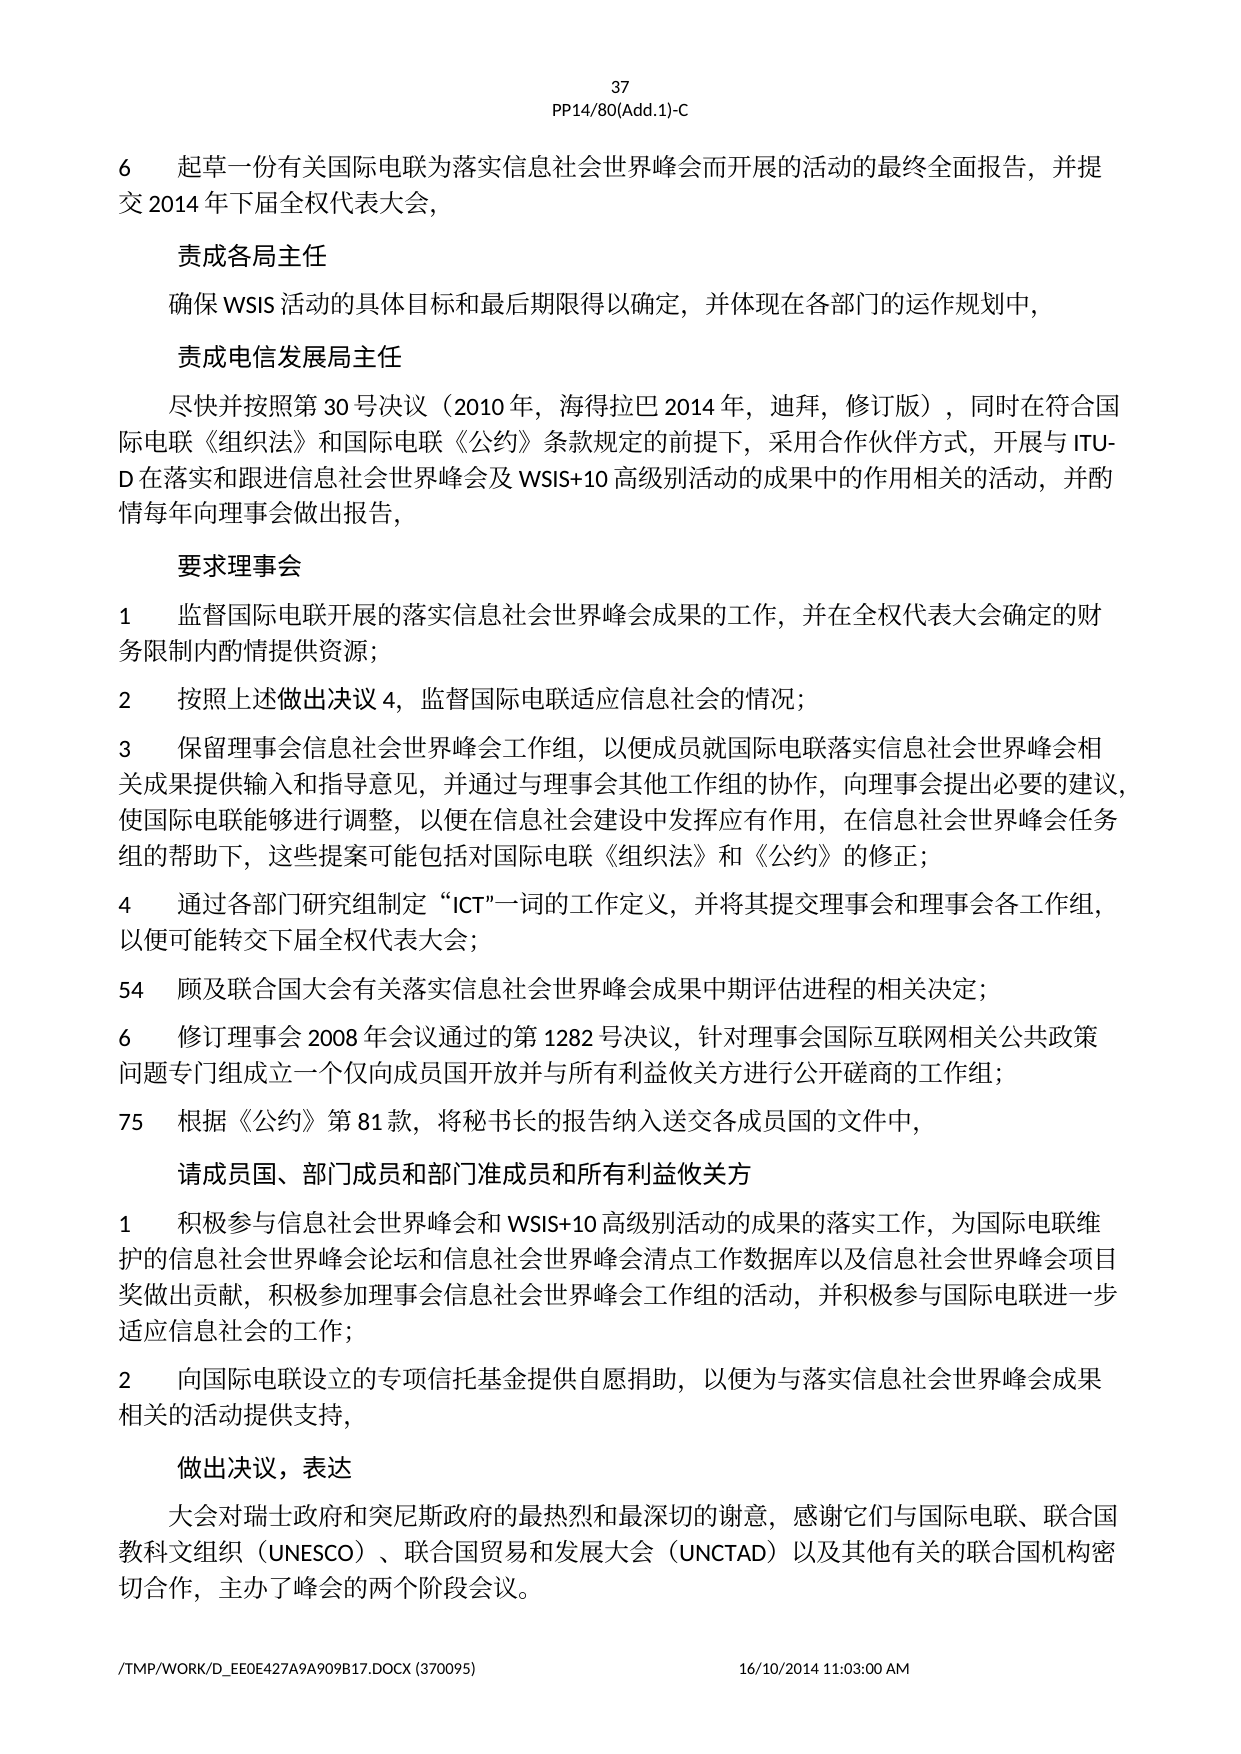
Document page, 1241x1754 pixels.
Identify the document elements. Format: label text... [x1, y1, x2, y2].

text 要求理事会 [177, 547, 1122, 583]
text 顾及联合国大会有关信息社会世界峰会的相关决定； [118, 969, 1122, 1005]
text 尽快并按照第30号决议（，修订版），同时在符合国际电联《组织法》和国际电联《公约》条款规定的前提下，采用合作伙伴方式，开展与ITU-D在落实和跟进信息社会世界峰会成果中的作用相关的活动，并酌情每年向理事会做出报告， [118, 386, 1122, 530]
text 大会对瑞士政府和突尼斯政府的最热烈和最深切的谢意，感谢它们与国际电联、联合国教科文组织（UNESCO）、联合国贸易和发展大会（UNCTAD）以及其他有关的联合国机构密切合作，主办了峰会的两个阶段会议。 [118, 1497, 1122, 1605]
text 1 监督国际电联开展的落实信息社会世界峰会成果的工作，并在全权代表大会确定的财务限制内酌情提供资源； [118, 596, 1122, 667]
text 1 积极参与信息社会世界峰会成果的落实工作，为国际电联维护的信息社会世界峰会清点工作数据库做出贡献，积极参加理事会信息社会世界峰会工作组的活动，并积极参与国际电联进一步适应信息社会的工作； [118, 1203, 1122, 1347]
text 根据《公约》第81款，将秘书长的报告纳入送交各成员国的文件中， [118, 1102, 1122, 1138]
text 2 向国际电联设立的专项信托基金提供自愿捐助，以便为与落实信息社会世界峰会成果相关的活动提供支持， [118, 1360, 1122, 1432]
text 责成各局主任 [177, 236, 1122, 272]
text 请成员国 [177, 1155, 1122, 1191]
text 确保WSIS活动的具体目标和最后期限得以确定，并体现在各部门的运作规划中， [118, 285, 1122, 321]
text 2 按照上述做出决议4，监督国际电联适应信息社会的情况； [118, 680, 1122, 716]
text 3 保留理事会信息社会世界峰会工作组，以便成员就国际电联落实信息社会世界峰会相关成果提供输入和指导意见，并通过与理事会其他工作组的协作，向理事会提出必要的建议，使国际电联能够进行调整，以便在信息社会建设中发挥应有作用，在信息社会世界峰会任务组的帮助下，这些提案可能包括对国际电联《组织法》和《公约》的修正； [118, 729, 1122, 872]
text 做出决议，表达 [177, 1448, 1122, 1484]
text 责成电信发展局主任 [177, 338, 1122, 374]
